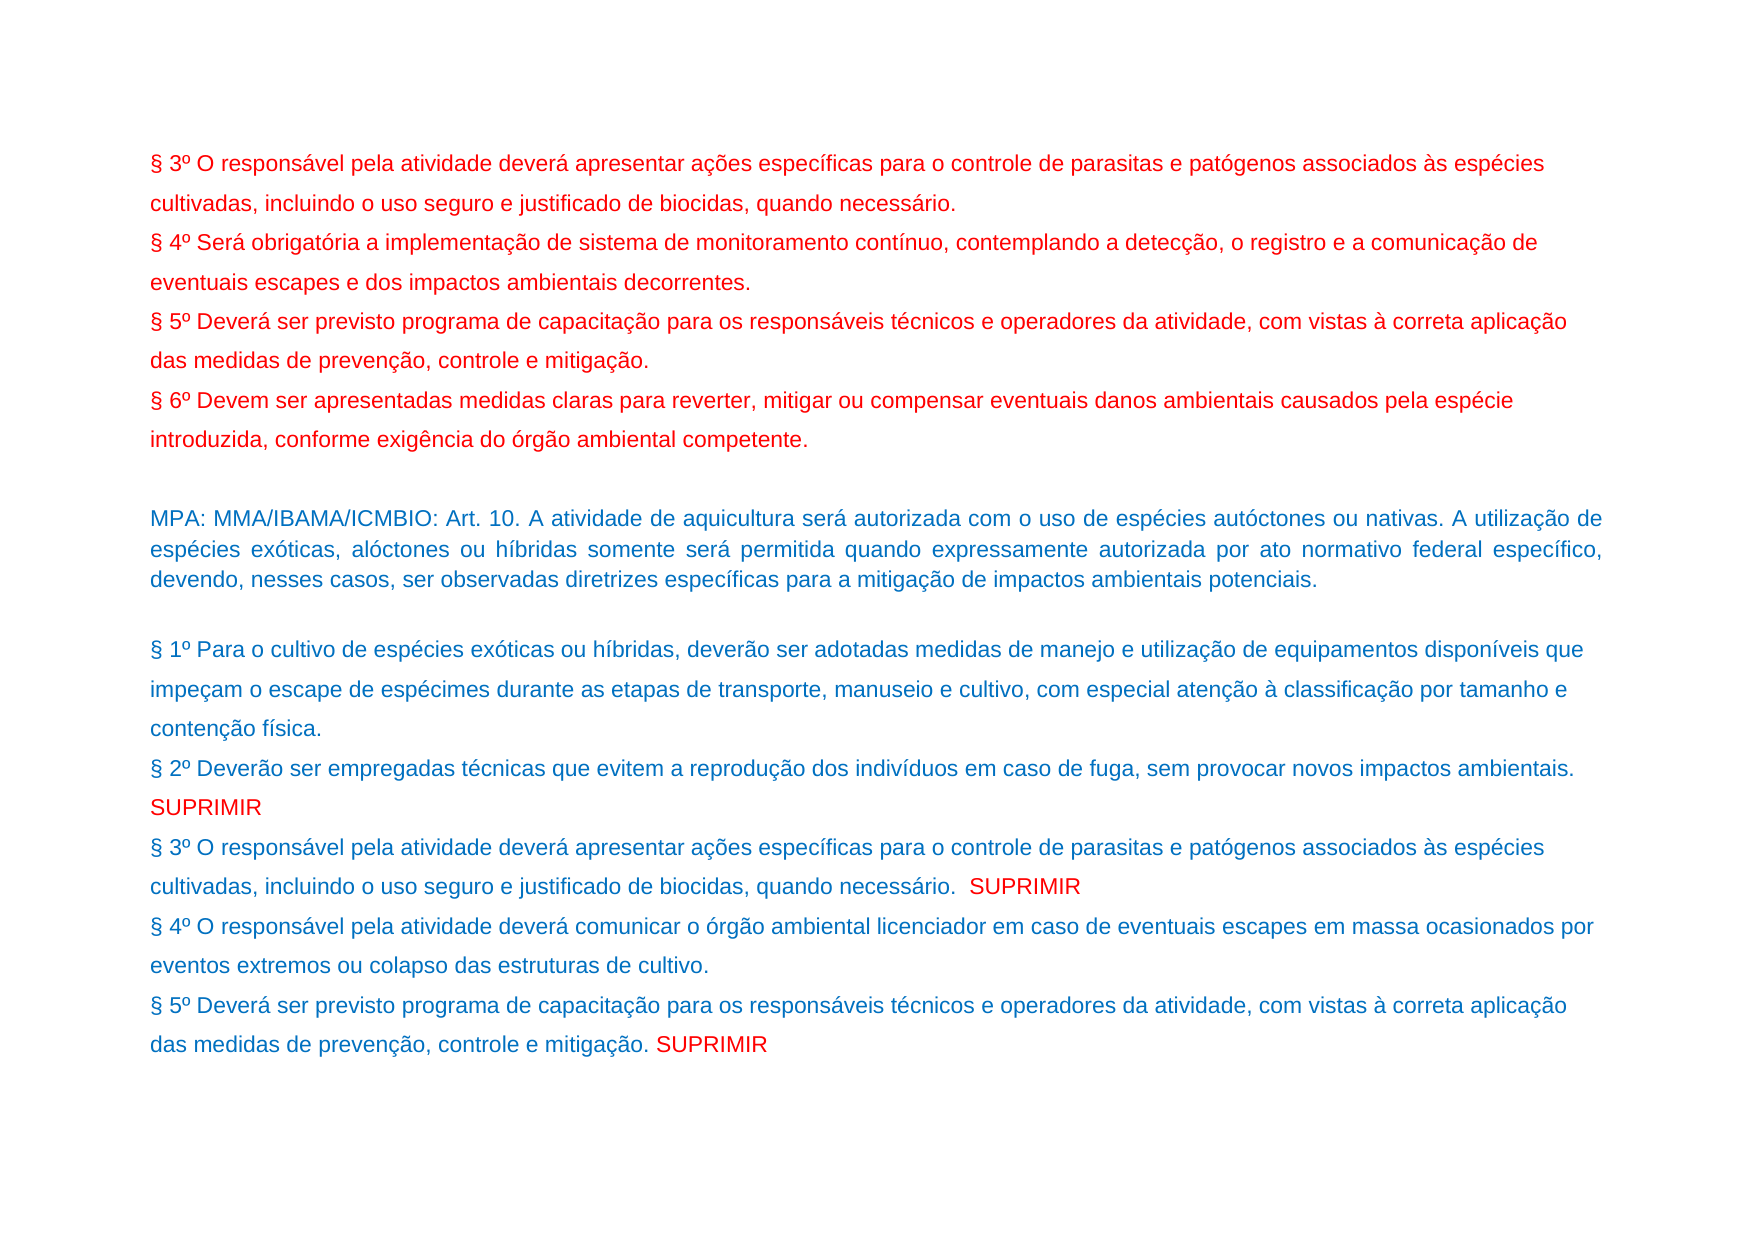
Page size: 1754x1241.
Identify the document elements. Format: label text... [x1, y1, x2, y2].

text § 4º Será obrigatória a implementação de sistema de monitoramento contínuo, contemplando a detecção, o registro e a comunicação de eventuais escapes e dos impactos ambientais decorrentes. [150, 229, 1604, 295]
text § 6º Devem ser apresentadas medidas claras para reverter, mitigar ou compensar eventuais danos ambientais causados pela espécie introduzida, conforme exigência do órgão ambiental competente. [150, 387, 1604, 453]
text § 1º Para o cultivo de espécies exóticas ou híbridas, deverão ser adotadas medidas de manejo e utilização de equipamentos disponíveis que impeçam o escape de espécimes durante as etapas de transporte, manuseio e cultivo, com especial atenção à classificação por tamanho e contenção física. [150, 636, 1604, 742]
text § 5º Deverá ser previsto programa de capacitação para os responsáveis técnicos e operadores da atividade, com vistas à correta aplicação das medidas de prevenção, controle e mitigação. [150, 308, 1604, 374]
text § 2º Deverão ser empregadas técnicas que evitem a reprodução dos indivíduos em caso de fuga, sem provocar novos impactos ambientais. [150, 755, 1604, 781]
text SUPRIMIR [150, 794, 1604, 821]
text § 4º O responsável pela atividade deverá comunicar o órgão ambiental licenciador em caso de eventuais escapes em massa ocasionados por eventos extremos ou colapso das estruturas de cultivo. [150, 913, 1604, 978]
text MPA: MMA/IBAMA/ICMBIO: Art. 10. A atividade de aquicultura será autorizada com o uso de espécies autóctones ou nativas. A utilização de espécies exóticas, alóctones ou híbridas somente será permitida quando expressamente autorizada por ato normativo federal específico, devendo, nesses casos, ser observadas diretrizes específicas para a mitigação de impactos ambientais potenciais. [150, 505, 1604, 593]
text § 3º O responsável pela atividade deverá apresentar ações específicas para o controle de parasitas e patógenos associados às espécies cultivadas, incluindo o uso seguro e justificado de biocidas, quando necessário. [150, 150, 1604, 216]
text § 3º O responsável pela atividade deverá apresentar ações específicas para o controle de parasitas e patógenos associados às espécies cultivadas, incluindo o uso seguro e justificado de biocidas, quando necessário. SUPRIMIR [150, 834, 1604, 899]
text § 5º Deverá ser previsto programa de capacitação para os responsáveis técnicos e operadores da atividade, com vistas à correta aplicação das medidas de prevenção, controle e mitigação. SUPRIMIR [150, 992, 1604, 1057]
